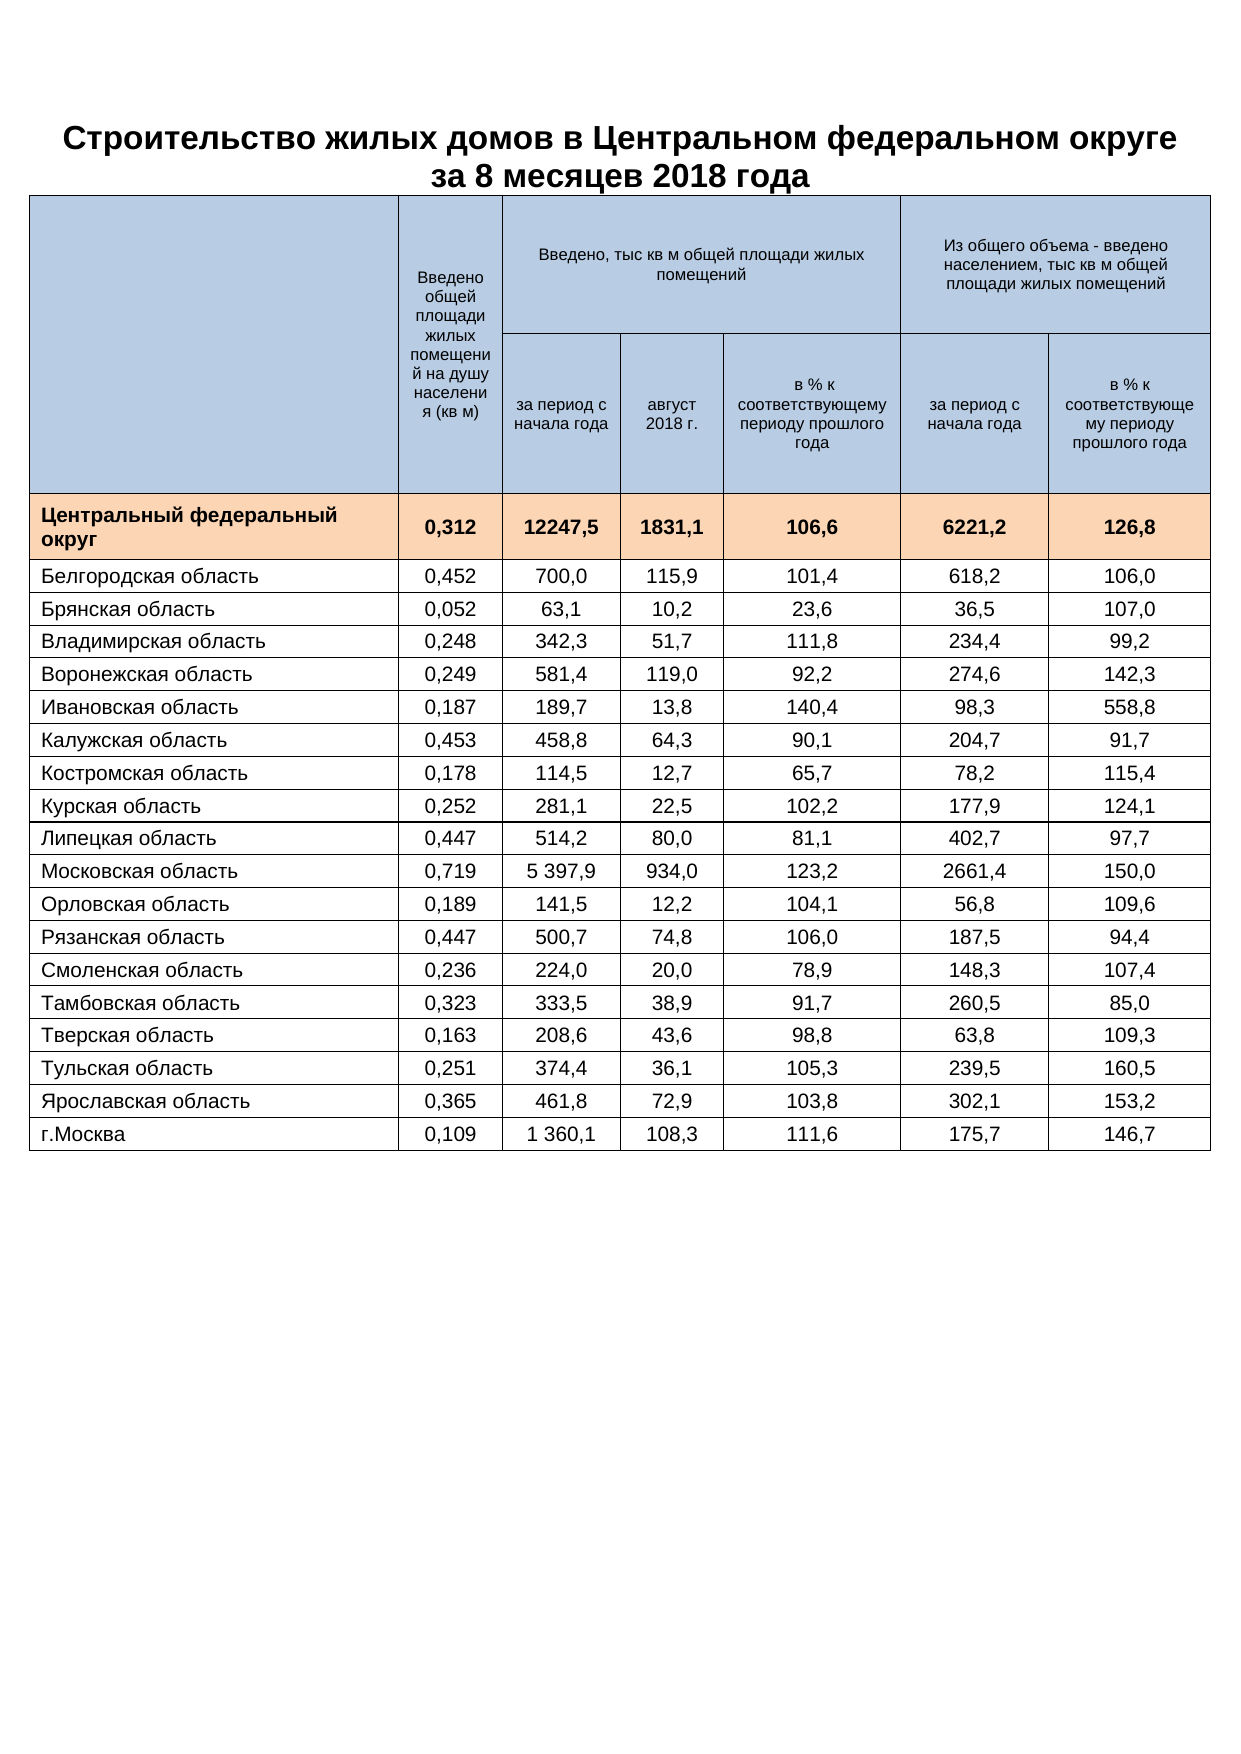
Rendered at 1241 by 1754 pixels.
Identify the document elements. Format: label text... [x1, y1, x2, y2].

table_cell 115,4 [1049, 757, 1210, 788]
table_cell в % к соответствующему периоду прошлого года [1049, 334, 1210, 493]
table_cell 175,7 [901, 1118, 1048, 1149]
table_cell 22,5 [621, 790, 723, 821]
table_cell 500,7 [503, 921, 620, 953]
table_cell 374,4 [503, 1052, 620, 1084]
table_cell 0,052 [399, 593, 502, 624]
table_cell 142,3 [1049, 658, 1210, 690]
table_cell 281,1 [503, 790, 620, 821]
table_cell 107,0 [1049, 593, 1210, 624]
table_cell 78,2 [901, 757, 1048, 788]
table_cell 36,1 [621, 1052, 723, 1084]
table_cell 342,3 [503, 626, 620, 657]
table_cell 140,4 [724, 691, 900, 723]
table_cell Ярославская область [30, 1085, 398, 1117]
table_cell 107,4 [1049, 954, 1210, 985]
table_cell 0,719 [399, 855, 502, 887]
table_cell Смоленская область [30, 954, 398, 985]
table_cell 36,5 [901, 593, 1048, 624]
table_cell 0,109 [399, 1118, 502, 1149]
text Строительство жилых домов в Центральном федеральном округе за 8 месяцев 2018 года [44, 118, 1196, 195]
table_cell Московская область [30, 855, 398, 887]
table_cell г.Москва [30, 1118, 398, 1149]
table_cell 98,3 [901, 691, 1048, 723]
table_cell 234,4 [901, 626, 1048, 657]
table_cell 99,2 [1049, 626, 1210, 657]
table_cell 63,1 [503, 593, 620, 624]
table_cell 20,0 [621, 954, 723, 985]
table_cell 12,2 [621, 888, 723, 920]
table_cell 91,7 [1049, 724, 1210, 756]
table_cell Курская область [30, 790, 398, 821]
table_cell 13,8 [621, 691, 723, 723]
table_cell 114,5 [503, 757, 620, 788]
table_cell 224,0 [503, 954, 620, 985]
table_cell 101,4 [724, 560, 900, 592]
table_cell Липецкая область [30, 823, 398, 854]
table_cell Центральный федеральный округ [30, 494, 398, 559]
table_cell 23,6 [724, 593, 900, 624]
table_cell 51,7 [621, 626, 723, 657]
table_cell 0,236 [399, 954, 502, 985]
table_cell 2661,4 [901, 855, 1048, 887]
table_cell за период с начала года [901, 334, 1048, 493]
table_cell 208,6 [503, 1019, 620, 1051]
table_cell 124,1 [1049, 790, 1210, 821]
table_header Введено, тыс кв м общей площади жилых помещений [503, 196, 900, 333]
table_cell 618,2 [901, 560, 1048, 592]
table_cell 160,5 [1049, 1052, 1210, 1084]
table_cell 104,1 [724, 888, 900, 920]
table_cell 115,9 [621, 560, 723, 592]
table_cell 141,5 [503, 888, 620, 920]
table_cell Калужская область [30, 724, 398, 756]
table_cell 934,0 [621, 855, 723, 887]
table_cell в % к соответствующему периоду прошлого года [724, 334, 900, 493]
table_header [30, 196, 398, 493]
table_cell 0,249 [399, 658, 502, 690]
table_cell 274,6 [901, 658, 1048, 690]
table_cell 0,248 [399, 626, 502, 657]
table_cell 0,312 [399, 494, 502, 559]
table_cell 1 360,1 [503, 1118, 620, 1149]
table_cell 0,365 [399, 1085, 502, 1117]
table_cell 64,3 [621, 724, 723, 756]
table_cell 153,2 [1049, 1085, 1210, 1117]
table_cell Орловская область [30, 888, 398, 920]
table_cell 700,0 [503, 560, 620, 592]
table_cell 581,4 [503, 658, 620, 690]
table_cell 123,2 [724, 855, 900, 887]
table_cell 6221,2 [901, 494, 1048, 559]
table_cell 72,9 [621, 1085, 723, 1117]
table_cell Воронежская область [30, 658, 398, 690]
table_cell 38,9 [621, 986, 723, 1018]
table_cell 0,447 [399, 823, 502, 854]
table_cell 103,8 [724, 1085, 900, 1117]
table_cell 106,6 [724, 494, 900, 559]
table_cell 102,2 [724, 790, 900, 821]
table_cell 177,9 [901, 790, 1048, 821]
table_cell 189,7 [503, 691, 620, 723]
table_cell 91,7 [724, 986, 900, 1018]
table_cell 0,252 [399, 790, 502, 821]
table_cell 5 397,9 [503, 855, 620, 887]
table_cell 0,163 [399, 1019, 502, 1051]
table_cell 0,251 [399, 1052, 502, 1084]
table_cell 461,8 [503, 1085, 620, 1117]
table_cell 94,4 [1049, 921, 1210, 953]
table_cell 74,8 [621, 921, 723, 953]
table_cell 458,8 [503, 724, 620, 756]
table_cell 187,5 [901, 921, 1048, 953]
table_cell 148,3 [901, 954, 1048, 985]
table_cell 126,8 [1049, 494, 1210, 559]
table_cell 402,7 [901, 823, 1048, 854]
table_cell 81,1 [724, 823, 900, 854]
table_cell август 2018 г. [621, 334, 723, 493]
table_cell 150,0 [1049, 855, 1210, 887]
table_cell 56,8 [901, 888, 1048, 920]
table_cell Тверская область [30, 1019, 398, 1051]
table_header Из общего объема - введено населением, тыс кв м общей площади жилых помещений [901, 196, 1210, 333]
table_cell 0,189 [399, 888, 502, 920]
table_cell 43,6 [621, 1019, 723, 1051]
table_cell 80,0 [621, 823, 723, 854]
table_cell 106,0 [724, 921, 900, 953]
table_cell 0,178 [399, 757, 502, 788]
table_cell 109,3 [1049, 1019, 1210, 1051]
table_cell 12247,5 [503, 494, 620, 559]
table_cell 97,7 [1049, 823, 1210, 854]
table_cell 105,3 [724, 1052, 900, 1084]
table_cell 78,9 [724, 954, 900, 985]
table_cell Брянская область [30, 593, 398, 624]
table_cell 10,2 [621, 593, 723, 624]
table_cell 85,0 [1049, 986, 1210, 1018]
table_cell Тульская область [30, 1052, 398, 1084]
table_cell Владимирская область [30, 626, 398, 657]
table_cell 0,447 [399, 921, 502, 953]
table_cell Тамбовская область [30, 986, 398, 1018]
table_cell 302,1 [901, 1085, 1048, 1117]
table_cell 12,7 [621, 757, 723, 788]
table_cell 204,7 [901, 724, 1048, 756]
table_cell 1831,1 [621, 494, 723, 559]
table_cell 0,452 [399, 560, 502, 592]
table_cell 0,453 [399, 724, 502, 756]
table_cell 111,8 [724, 626, 900, 657]
table_cell Костромская область [30, 757, 398, 788]
table_cell 260,5 [901, 986, 1048, 1018]
table_cell 108,3 [621, 1118, 723, 1149]
table_cell 239,5 [901, 1052, 1048, 1084]
table_header Введено общей площади жилых помещений на душу населения (кв м) [399, 196, 502, 493]
table_cell 0,187 [399, 691, 502, 723]
table_cell 90,1 [724, 724, 900, 756]
table_cell 109,6 [1049, 888, 1210, 920]
table_cell за период с начала года [503, 334, 620, 493]
table_cell 333,5 [503, 986, 620, 1018]
table_cell 63,8 [901, 1019, 1048, 1051]
table_cell 514,2 [503, 823, 620, 854]
table_cell Ивановская область [30, 691, 398, 723]
table_cell 111,6 [724, 1118, 900, 1149]
table_cell 558,8 [1049, 691, 1210, 723]
table_cell 0,323 [399, 986, 502, 1018]
table_cell 106,0 [1049, 560, 1210, 592]
table_cell 98,8 [724, 1019, 900, 1051]
table_cell 146,7 [1049, 1118, 1210, 1149]
table_cell Белгородская область [30, 560, 398, 592]
table_cell 119,0 [621, 658, 723, 690]
table_cell 92,2 [724, 658, 900, 690]
table_cell Рязанская область [30, 921, 398, 953]
table_cell 65,7 [724, 757, 900, 788]
